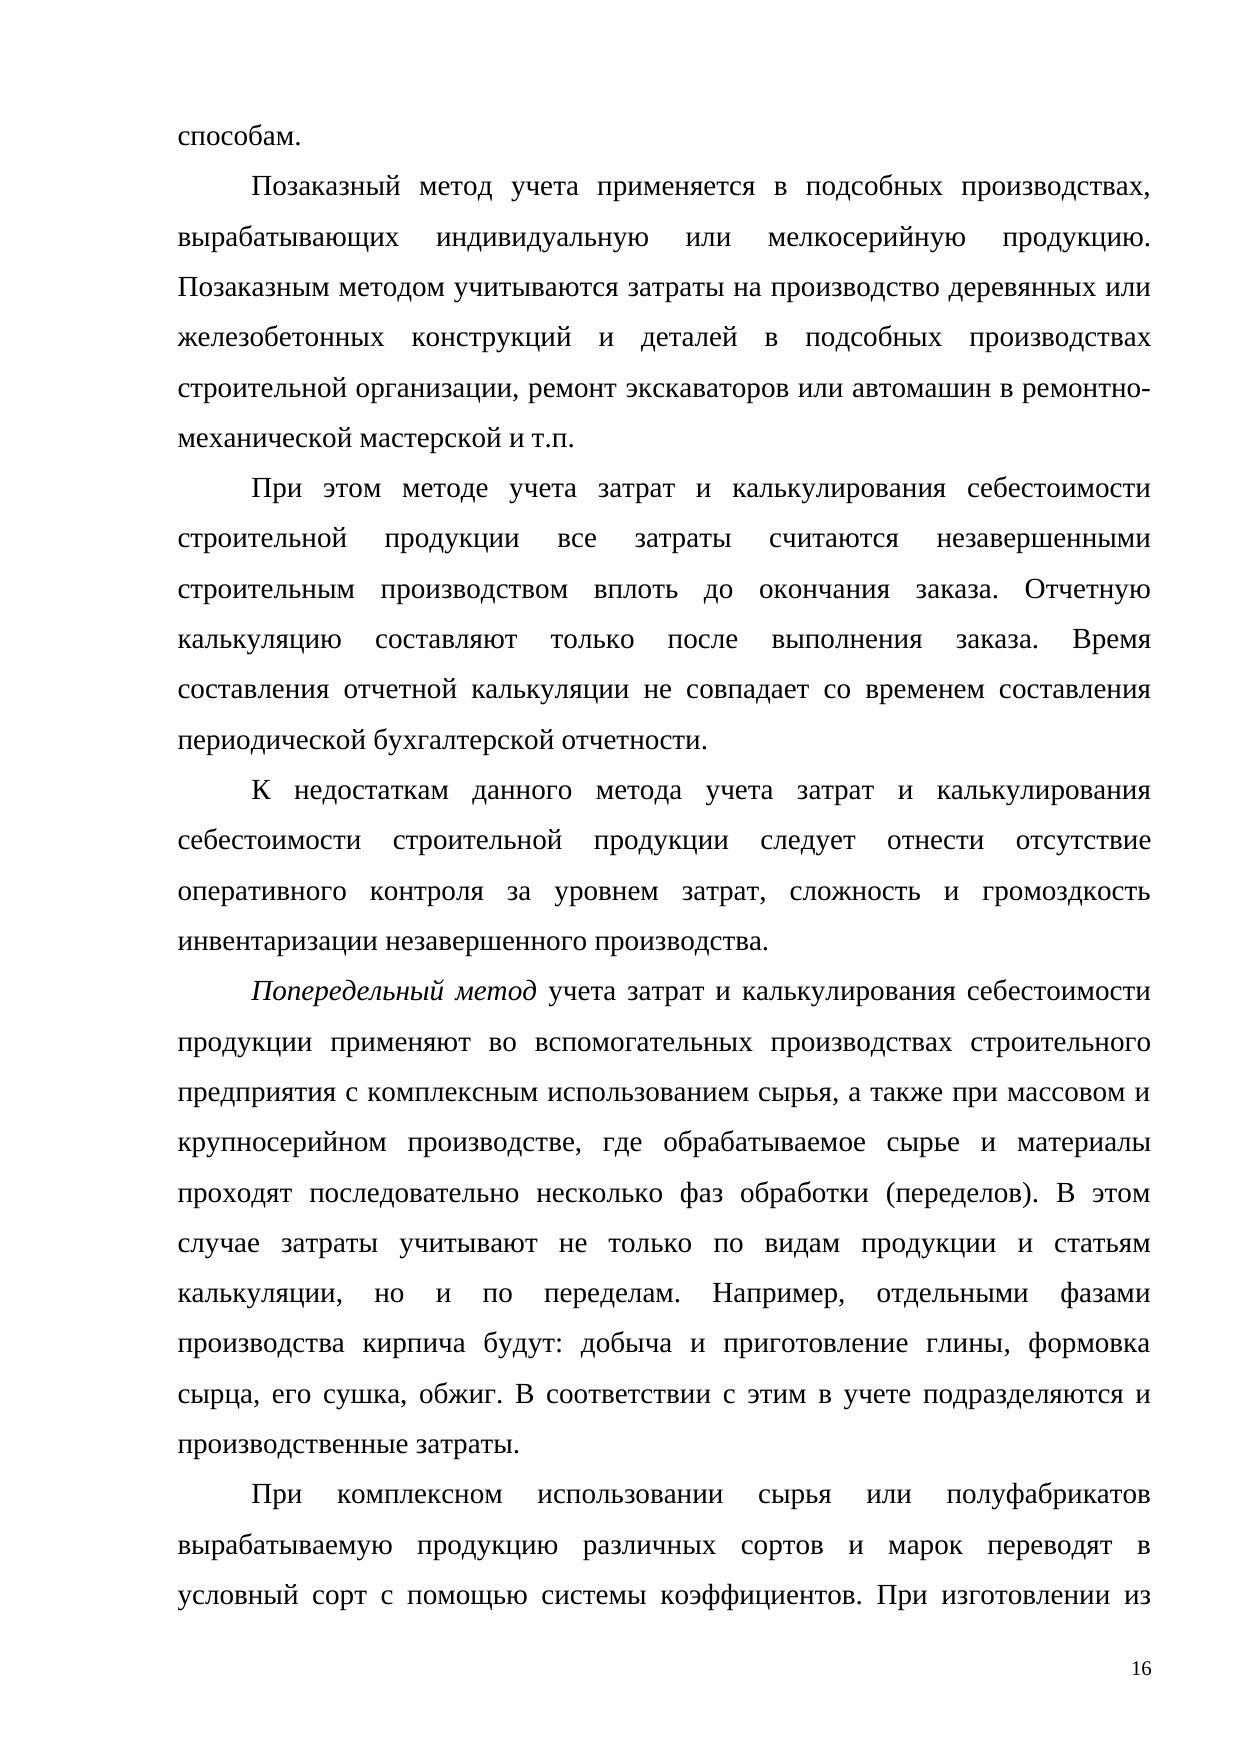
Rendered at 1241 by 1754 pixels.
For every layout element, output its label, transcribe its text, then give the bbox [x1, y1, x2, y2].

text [177, 118, 1152, 152]
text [177, 1477, 1152, 1611]
text Позаказный метод учета применяется в подсобных производствах, вырабатывающих индивидуальную или мелкосерийную продукцию. Позаказным методом учитываются затраты на производство деревянных или железобетонных конструкций и деталей в подсобных производствах строительной организации, ремонт экскаваторов или автомашин в ремонтно-механической мастерской и т.п. [177, 168, 1152, 453]
text Попередельный метод учета затрат и калькулирования себестоимости продукции применяют во вспомогательных производствах строительного предприятия с комплексным использованием сырья, а также при массовом и крупносерийном производстве, где обрабатываемое сырье и материалы проходят последовательно несколько фаз обработки (переделов). В этом случае затраты учитывают не только по видам продукции и статьям калькуляции, но и по переделам. Например, отдельными фазами производства кирпича будут: добыча и приготовление глины, формовка сырца, его сушка, обжиг. В соответствии с этим в учете подразделяются и производственные затраты. [177, 973, 1152, 1460]
text К недостаткам данного метода учета затрат и калькулирования себестоимости строительной продукции следует отнести отсутствие оперативного контроля за уровнем затрат, сложность и громоздкость инвентаризации незавершенного производства. [177, 772, 1152, 957]
text При этом методе учета затрат и калькулирования себестоимости строительной продукции все затраты считаются незавершенными строительным производством вплоть до окончания заказа. Отчетную калькуляцию составляют только после выполнения заказа. Время составления отчетной калькуляции не совпадает со временем составления периодической бухгалтерской отчетности. [177, 470, 1152, 755]
